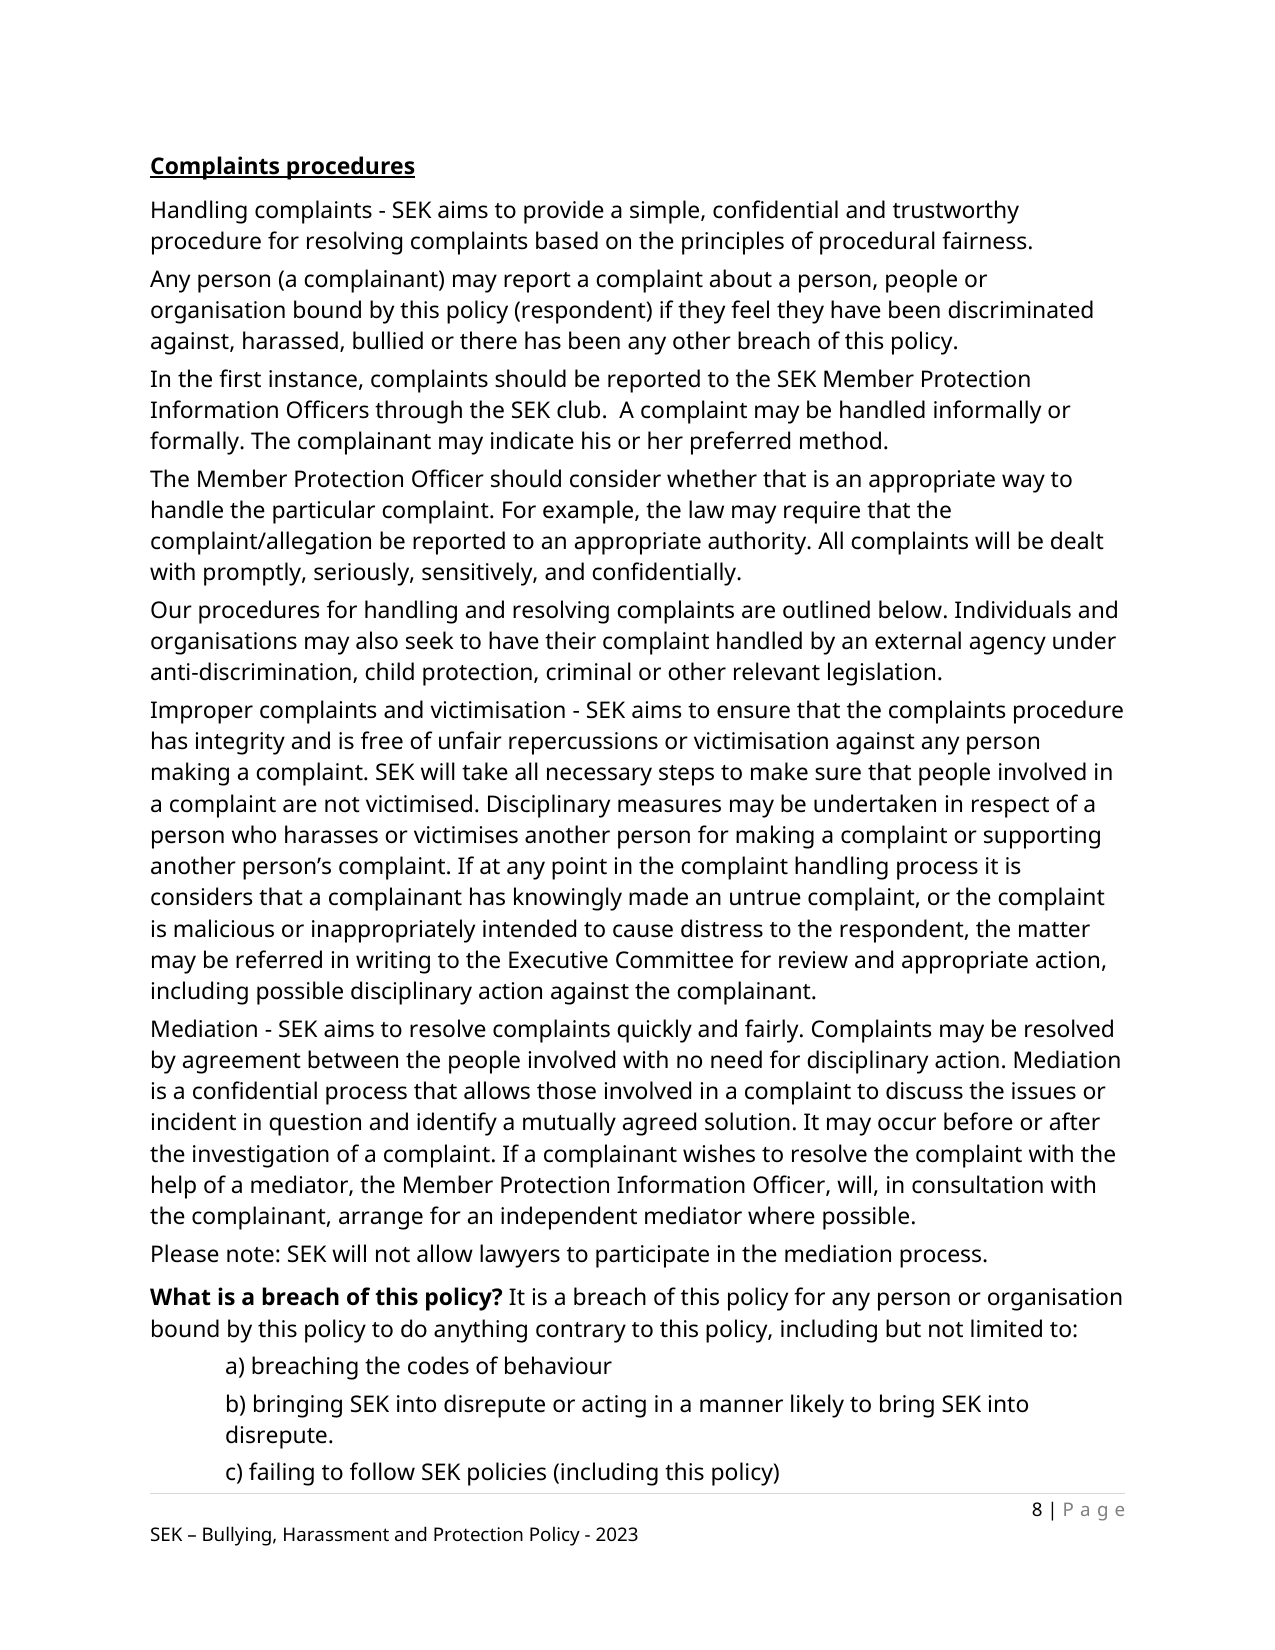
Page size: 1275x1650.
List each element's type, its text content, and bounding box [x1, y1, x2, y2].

text Mediation - SEK aims to resolve complaints quickly and fairly. Complaints may be resolved by agreement between the people involved with no need for disciplinary action. Mediation is a confidential process that allows those involved in a complaint to discuss the issues or incident in question and identify a mutually agreed solution. It may occur before or after the investigation of a complaint. If a complainant wishes to resolve the complaint with the help of a mediator, the Member Protection Information Officer, will, in consultation with the complainant, arrange for an independent mediator where possible. [150, 1012, 1125, 1231]
text Improper complaints and victimisation - SEK aims to ensure that the complaints procedure has integrity and is free of unfair repercussions or victimisation against any person making a complaint. SEK will take all necessary steps to make sure that people involved in a complaint are not victimised. Disciplinary measures may be undertaken in respect of a person who harasses or victimises another person for making a complaint or supporting another person’s complaint. If at any point in the complaint handling process it is considers that a complainant has knowingly made an untrue complaint, or the complaint is malicious or inappropriately intended to cause distress to the respondent, the matter may be referred in writing to the Executive Committee for review and appropriate action, including possible disciplinary action against the complainant. [150, 694, 1125, 1006]
text c) failing to follow SEK policies (including this policy) [225, 1456, 1125, 1487]
text b) bringing SEK into disrepute or acting in a manner likely to bring SEK into disrepute. [225, 1387, 1125, 1450]
text Any person (a complainant) may report a complaint about a person, people or organisation bound by this policy (respondent) if they feel they have been discriminated against, harassed, bullied or there has been any other breach of this policy. [150, 262, 1125, 356]
text Handling complaints - SEK aims to provide a simple, confidential and trustworthy procedure for resolving complaints based on the principles of procedural fairness. [150, 194, 1125, 256]
text Complaints procedures [150, 150, 1125, 181]
text The Member Protection Officer should consider whether that is an appropriate way to handle the particular complaint. For example, the law may require that the complaint/allegation be reported to an appropriate authority. All complaints will be dealt with promptly, seriously, sensitively, and confidentially. [150, 462, 1125, 587]
text a) breaching the codes of behaviour [225, 1350, 1125, 1381]
text Please note: SEK will not allow lawyers to participate in the mediation process. [150, 1237, 1125, 1269]
text Our procedures for handling and resolving complaints are outlined below. Individuals and organisations may also seek to have their complaint handled by an external agency under anti-discrimination, child protection, criminal or other relevant legislation. [150, 594, 1125, 687]
text What is a breach of this policy? It is a breach of this policy for any person or organisation bound by this policy to do anything contrary to this policy, including but not limited to: [150, 1281, 1125, 1344]
text In the first instance, complaints should be reported to the SEK Member Protection Information Officers through the SEK club. A complaint may be handled informally or formally. The complainant may indicate his or her preferred method. [150, 362, 1125, 456]
